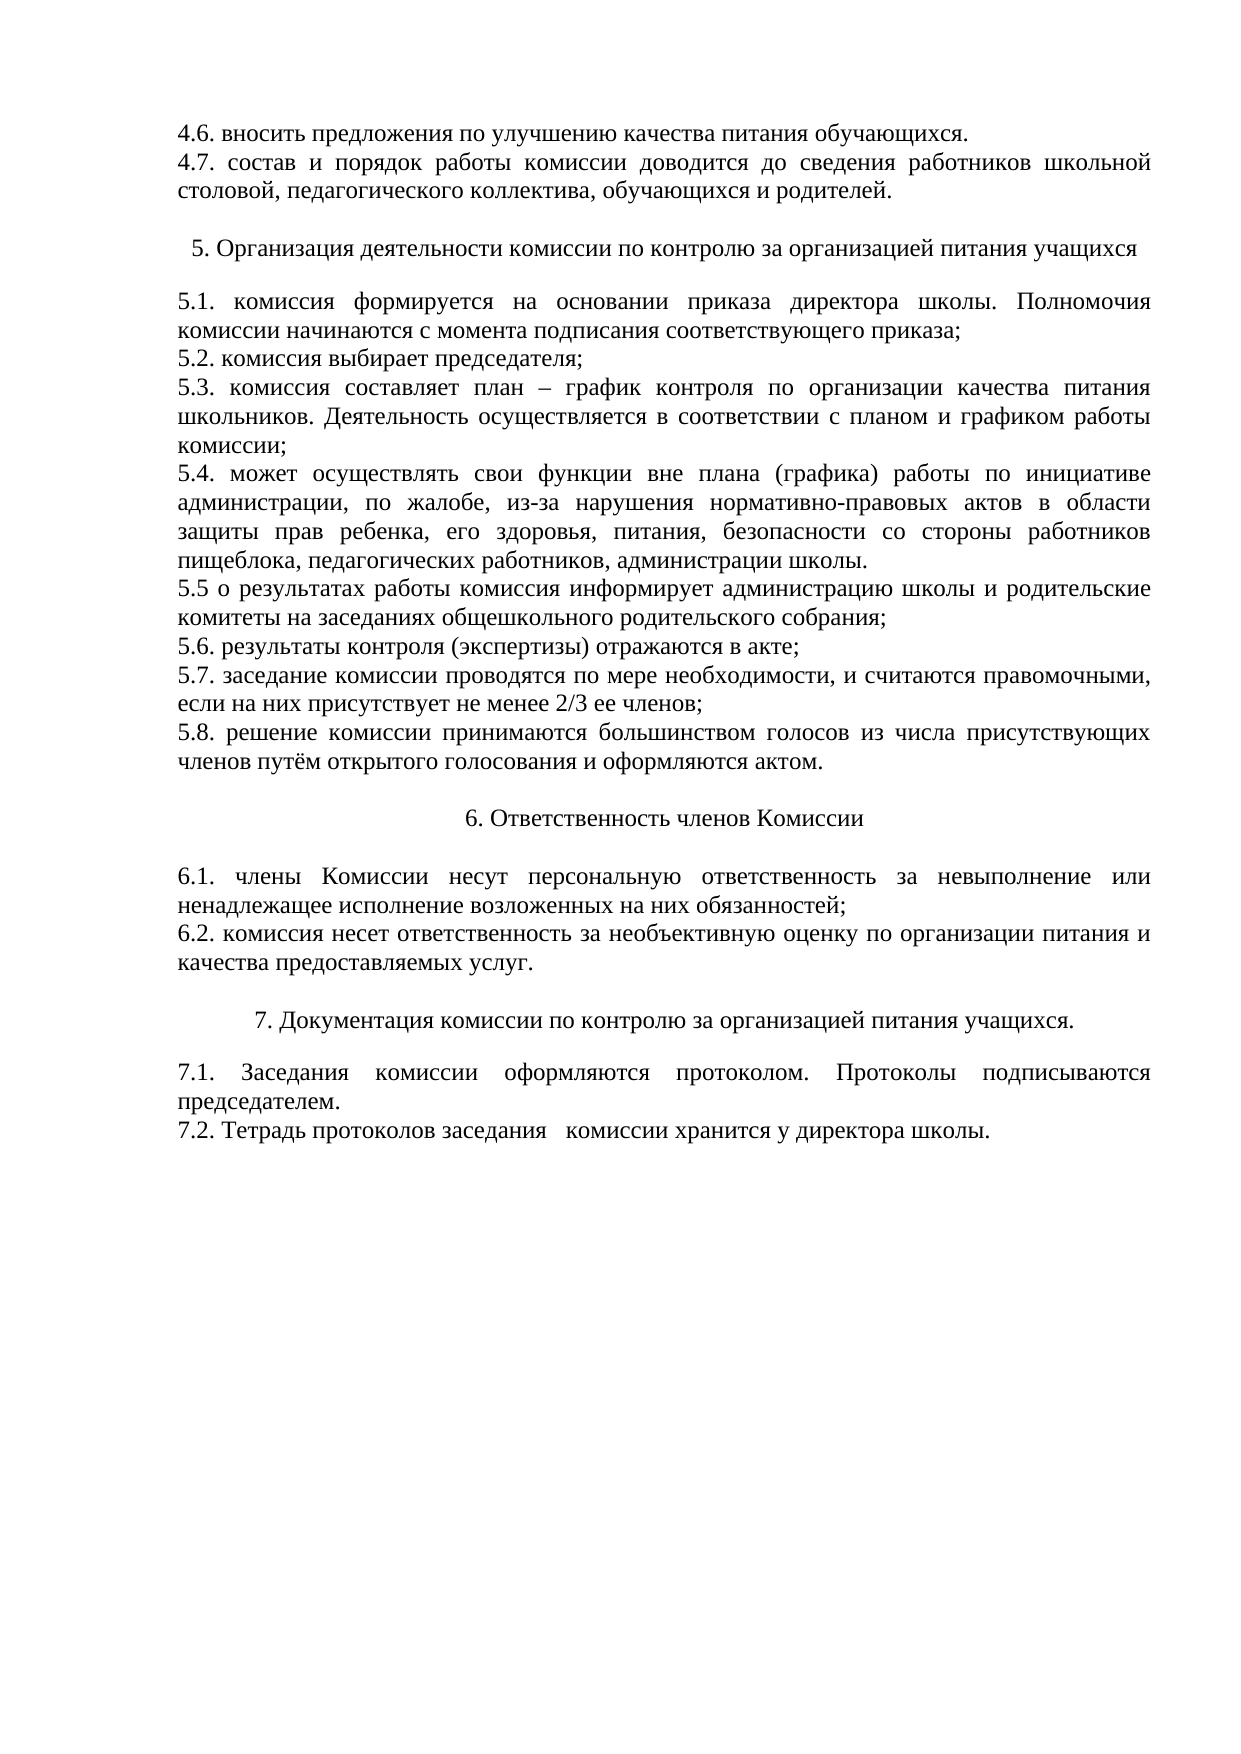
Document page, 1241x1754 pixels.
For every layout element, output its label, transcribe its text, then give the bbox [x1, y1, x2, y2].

text 4.6. вносить предложения по улучшению качества питания обучающихся. [177, 118, 1152, 147]
text 5.5 о результатах работы комиссия информирует администрацию школы и родительские комитеты на заседаниях общешкольного родительского собрания; [177, 573, 1152, 631]
text 5.4. может осуществлять свои функции вне плана (графика) работы по инициативе администрации, по жалобе, из-за нарушения нормативно-правовых актов в области защиты прав ребенка, его здоровья, питания, безопасности со стороны работников пищеблока, педагогических работников, администрации школы. [177, 458, 1152, 573]
text 5.3. комиссия составляет план – график контроля по организации качества питания школьников. Деятельность осуществляется в соответствии с планом и графиком работы комиссии; [177, 372, 1152, 458]
text 6. Ответственность членов Комиссии [177, 803, 1152, 832]
text 5.2. комиссия выбирает председателя; [177, 343, 1152, 372]
text 7. Документация комиссии по контролю за организацией питания учащихся. [177, 1005, 1152, 1033]
text 5.1. комиссия формируется на основании приказа директора школы. Полномочия комиссии начинаются с момента подписания соответствующего приказа; [177, 286, 1152, 343]
text 4.7. состав и порядок работы комиссии доводится до сведения работников школьной столовой, педагогического коллектива, обучающихся и родителей. [177, 147, 1152, 204]
text 6.1. члены Комиссии несут персональную ответственность за невыполнение или ненадлежащее исполнение возложенных на них обязанностей; [177, 861, 1152, 918]
text 5.8. решение комиссии принимаются большинством голосов из числа присутствующих членов путём открытого голосования и оформляются актом. [177, 717, 1152, 775]
text 6.2. комиссия несет ответственность за необъективную оценку по организации питания и качества предоставляемых услуг. [177, 918, 1152, 976]
text 5. Организация деятельности комиссии по контролю за организацией питания учащихся [177, 233, 1152, 262]
text 5.6. результаты контроля (экспертизы) отражаются в акте; [177, 631, 1152, 660]
text 7.2. Тетрадь протоколов заседания комиссии хранится у директора школы. [177, 1115, 1152, 1144]
text 7.1. Заседания комиссии оформляются протоколом. Протоколы подписываются председателем. [177, 1057, 1152, 1115]
text 5.7. заседание комиссии проводятся по мере необходимости, и считаются правомочными, если на них присутствует не менее 2/3 ее членов; [177, 660, 1152, 717]
